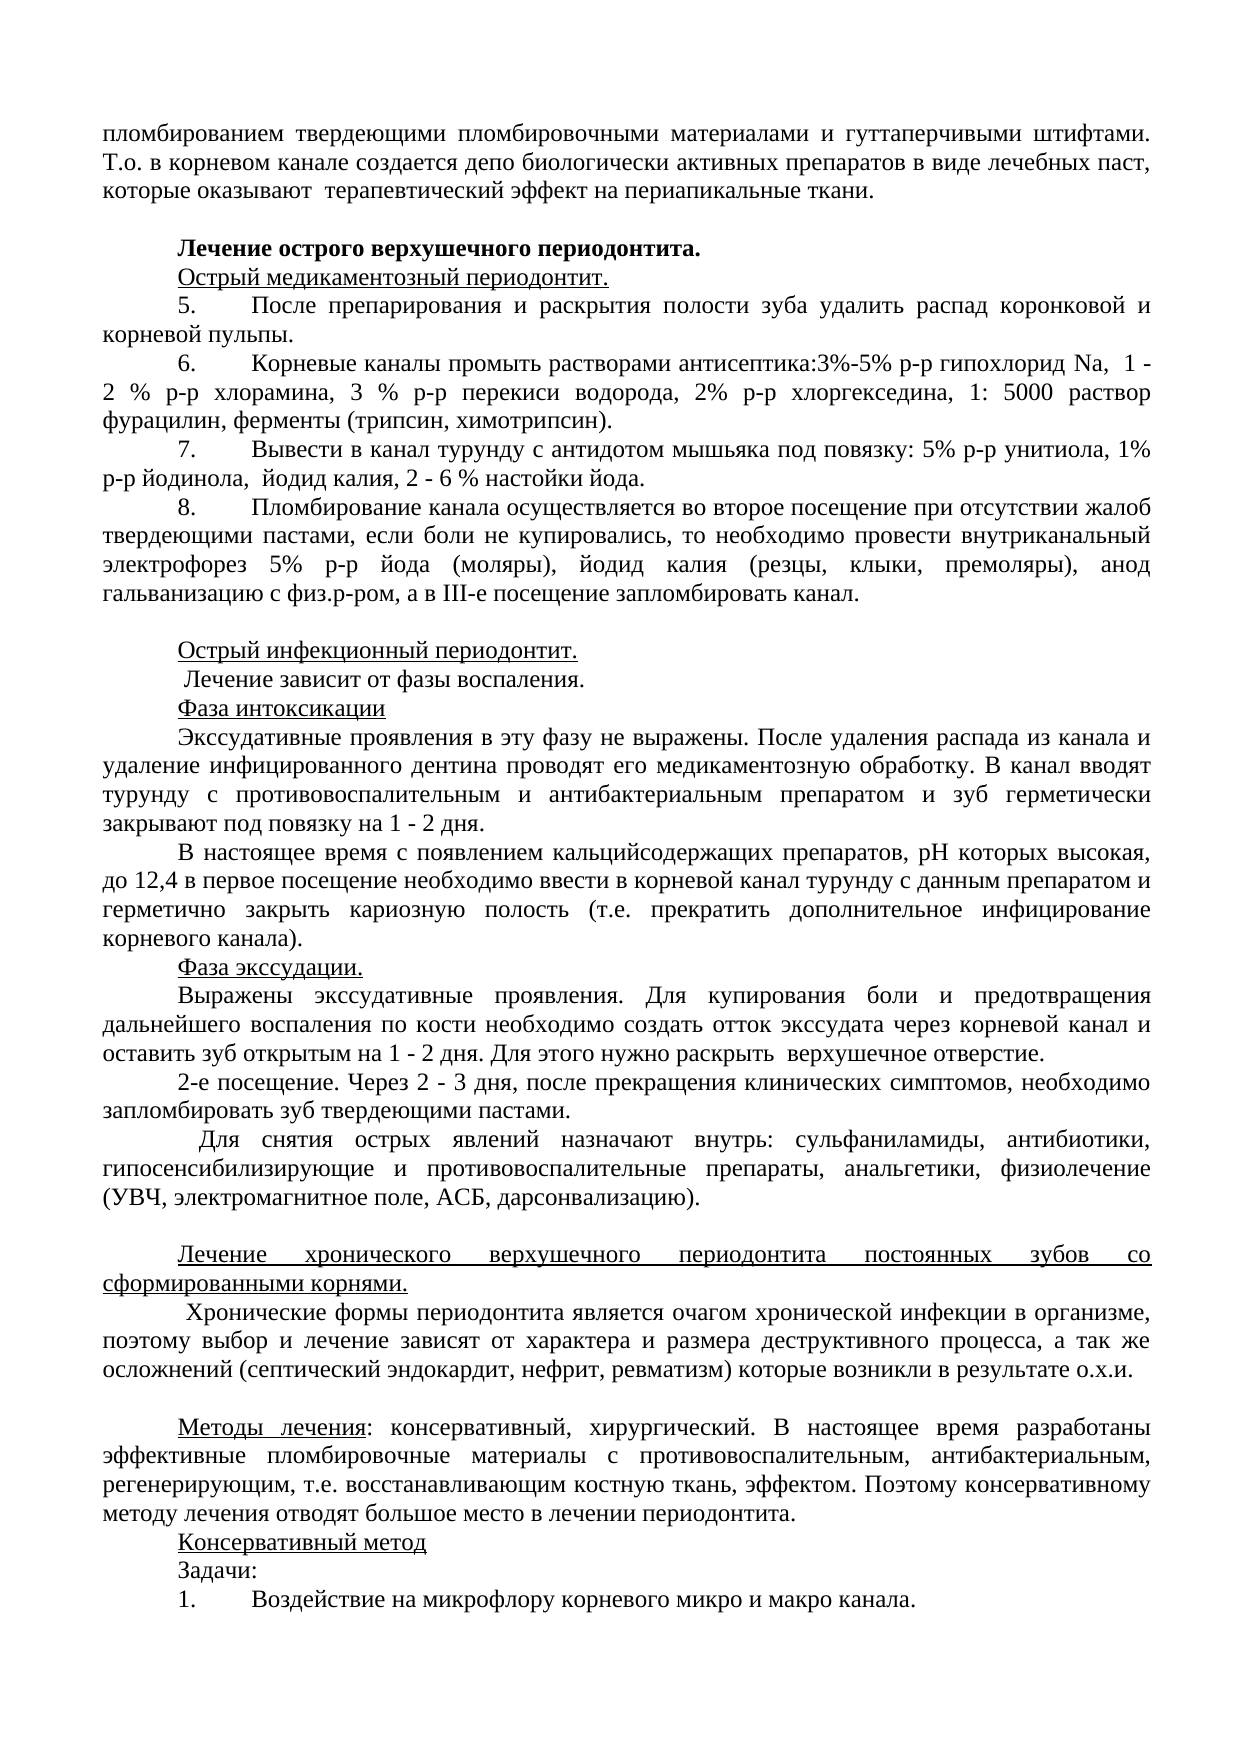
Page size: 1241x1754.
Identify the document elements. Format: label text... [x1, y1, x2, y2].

text В настоящее время с появлением кальцийсодержащих препаратов, рН которых высокая, до 12,4 в первое посещение необходимо ввести в корневой канал турунду с данным препаратом и герметично закрыть кариозную полость (т.е. прекратить дополнительное инфицирование корневого канала). [102, 837, 1152, 952]
text Задачи: [102, 1556, 1152, 1584]
list После препарирования и раскрытия полости зуба удалить распад коронковой и корневой пульпы. [102, 291, 1152, 348]
text Фаза экссудации. [102, 952, 1152, 981]
text Острый медикаментозный периодонтит. [102, 262, 1152, 291]
list Воздействие на микрофлору корневого микро и макро канала. [102, 1584, 1152, 1613]
text Методы лечения: консервативный, хирургический. В настоящее время разработаны эффективные пломбировочные материалы с противовоспалительным, антибактериальным, регенерирующим, т.е. восстанавливающим костную ткань, эффектом. Поэтому консервативному методу лечения отводят большое место в лечении периодонтита. [102, 1412, 1152, 1527]
text Фаза интоксикации [102, 693, 1152, 722]
text Выражены экссудативные проявления. Для купирования боли и предотвращения дальнейшего воспаления по кости необходимо создать отток экссудата через корневой канал и оставить зуб открытым на 1 - 2 дня. Для этого нужно раскрыть верхушечное отверстие. [102, 981, 1152, 1067]
list Вывести в канал турунду с антидотом мышьяка под повязку: 5% р-р унитиола, 1% р-р йодинола, йодид калия, 2 - 6 % настойки йода. [102, 434, 1152, 492]
text Лечение острого верхушечного периодонтита. [102, 233, 1152, 262]
text Лечение хронического верхушечного периодонтита постоянных зубов со сформированными корнями. [102, 1239, 1152, 1297]
text Хронические формы периодонтита является очагом хронической инфекции в организме, поэтому выбор и лечение зависят от характера и размера деструктивного процесса, а так же осложнений (септический эндокардит, нефрит, ревматизм) которые возникли в результате о.х.и. [102, 1297, 1152, 1383]
list Пломбирование канала осуществляется во второе посещение при отсутствии жалоб твердеющими пастами, если боли не купировались, то необходимо провести внутриканальный электрофорез 5% р-р йода (моляры), йодид калия (резцы, клыки, премоляры), анод гальванизацию с физ.р-ром, а в III-е посещение запломбировать канал. [102, 492, 1152, 607]
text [102, 118, 1152, 204]
text Для снятия острых явлений назначают внутрь: сульфаниламиды, антибиотики, гипосенсибилизирующие и противовоспалительные препараты, анальгетики, физиолечение (УВЧ, электромагнитное поле, АСБ, дарсонвализацию). [102, 1124, 1152, 1211]
text 2-е посещение. Через 2 - 3 дня, после прекращения клинических симптомов, необходимо запломбировать зуб твердеющими пастами. [102, 1067, 1152, 1124]
text Консервативный метод [102, 1527, 1152, 1556]
text Острый инфекционный периодонтит. [102, 636, 1152, 664]
list Корневые каналы промыть растворами антисептика:3%-5% р-р гипохлорид Na, 1 - 2 % р-р хлорамина, 3 % р-р перекиси водорода, 2% р-р хлоргекседина, 1: 5000 раствор фурацилин, ферменты (трипсин, химотрипсин). [102, 348, 1152, 434]
text Лечение зависит от фазы воспаления. [102, 664, 1152, 693]
text Экссудативные проявления в эту фазу не выражены. После удаления распада из канала и удаление инфицированного дентина проводят его медикаментозную обработку. В канал вводят турунду с противовоспалительным и антибактериальным препаратом и зуб герметически закрывают под повязку на 1 - 2 дня. [102, 722, 1152, 837]
